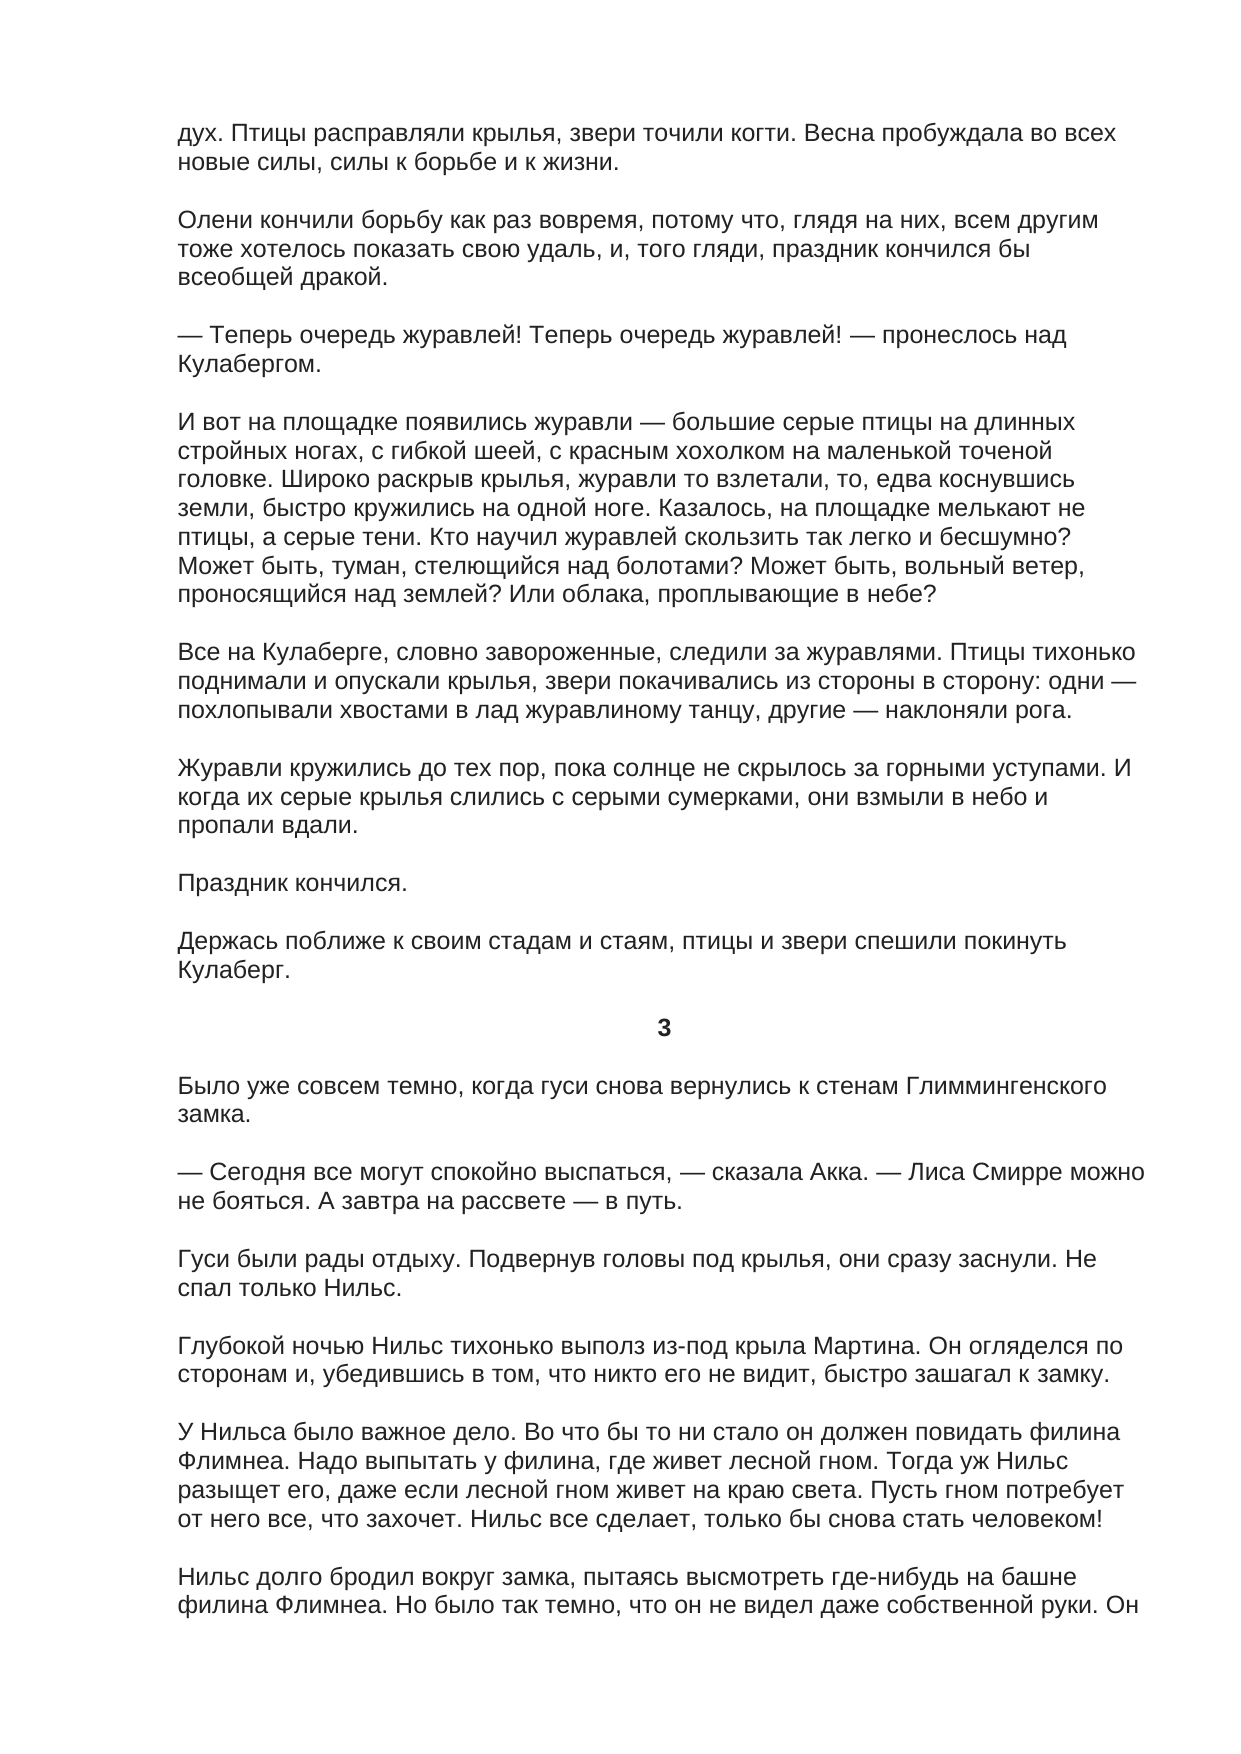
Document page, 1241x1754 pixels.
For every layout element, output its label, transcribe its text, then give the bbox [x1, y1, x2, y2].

text Держась поближе к своим стадам и стаям, птицы и звери спешили покинуть Кулаберг. [177, 926, 1152, 983]
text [177, 118, 1152, 176]
text У Нильса было важное дело. Во что бы то ни стало он должен повидать филина Флимнеа. Надо выпытать у филина, где живет лесной гном. Тогда уж Нильс разыщет его, даже если лесной гном живет на краю света. Пусть гном потребует от него все, что захочет. Нильс все сделает, только бы снова стать человеком! [177, 1417, 1152, 1532]
text — Теперь очередь журавлей! Теперь очередь журавлей! — пронеслось над Кулабергом. [177, 320, 1152, 378]
text Все на Кулаберге, словно завороженные, следили за журавлями. Птицы тихонько поднимали и опускали крылья, звери покачивались из стороны в сторону: одни — похлопывали хвостами в лад журавлиному танцу, другие — наклоняли рога. [177, 637, 1152, 723]
text Было уже совсем темно, когда гуси снова вернулись к стенам Глиммингенского замка. [177, 1071, 1152, 1128]
text Журавли кружились до тех пор, пока солнце не скрылось за горными уступами. И когда их серые крылья слились с серыми сумерками, они взмыли в небо и пропали вдали. [177, 753, 1152, 839]
text Праздник кончился. [177, 868, 1152, 897]
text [177, 1561, 1152, 1619]
text И вот на площадке появились журавли — большие серые птицы на длинных стройных ногах, с гибкой шеей, с красным хохолком на маленькой точеной головке. Широко раскрыв крылья, журавли то взлетали, то, едва коснувшись земли, быстро кружились на одной ноге. Казалось, на площадке мелькают не птицы, а серые тени. Кто научил журавлей скользить так легко и бесшумно? Может быть, туман, стелющийся над болотами? Может быть, вольный ветер, проносящийся над землей? Или облака, проплывающие в небе? [177, 407, 1152, 608]
text Гуси были рады отдыху. Подвернув головы под крылья, они сразу заснули. Не спал только Нильс. [177, 1244, 1152, 1301]
text — Сегодня все могут спокойно выспаться, — сказала Акка. — Лиса Смирре можно не бояться. А завтра на рассвете — в путь. [177, 1157, 1152, 1215]
text Олени кончили борьбу как раз вовремя, потому что, глядя на них, всем другим тоже хотелось показать свою удаль, и, того гляди, праздник кончился бы всеобщей дракой. [177, 205, 1152, 291]
text 3 [177, 1013, 1152, 1041]
text Глубокой ночью Нильс тихонько выполз из-под крыла Мартина. Он огляделся по сторонам и, убедившись в том, что никто его не видит, быстро зашагал к замку. [177, 1331, 1152, 1388]
